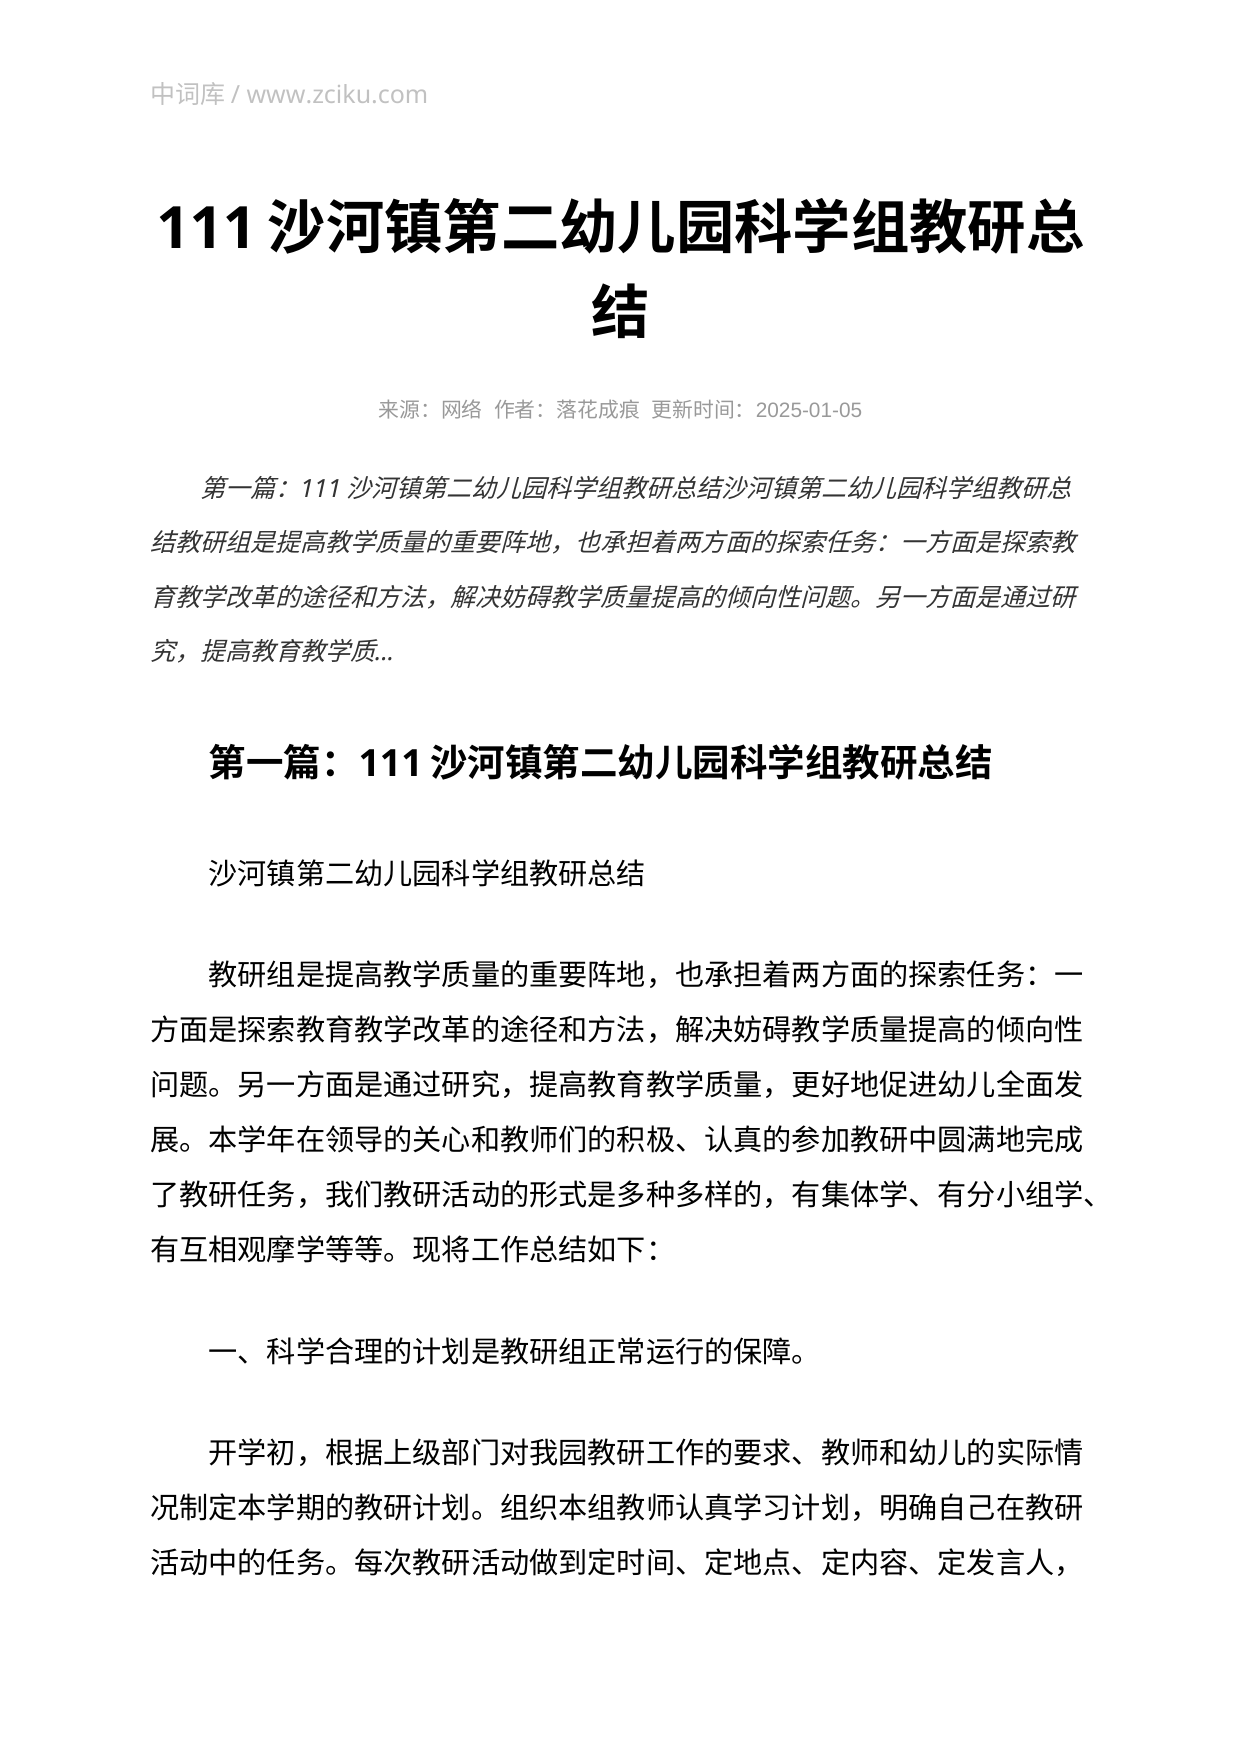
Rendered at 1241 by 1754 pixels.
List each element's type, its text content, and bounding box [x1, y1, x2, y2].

subtitle 111沙河镇第二幼儿园科学组教研总结 [150, 181, 1090, 351]
text 一、科学合理的计划是教研组正常运行的保障。 [150, 1328, 1090, 1371]
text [150, 1430, 1090, 1582]
text 教研组是提高教学质量的重要阵地，也承担着两方面的探索任务：一方面是探索教育教学改革的途径和方法，解决妨碍教学质量提高的倾向性问题。另一方面是通过研究，提高教育教学质量，更好地促进幼儿全面发展。本学年在领导的关心和教师们的积极、认真的参加教研中圆满地完成了教研任务，我们教研活动的形式是多种多样的，有集体学、有分小组学、有互相观摩学等等。现将工作总结如下： [150, 952, 1090, 1269]
text 第一篇：111沙河镇第二幼儿园科学组教研总结 [150, 733, 1090, 787]
text 第一篇：111沙河镇第二幼儿园科学组教研总结沙河镇第二幼儿园科学组教研总结教研组是提高教学质量的重要阵地，也承担着两方面的探索任务：一方面是探索教育教学改革的途径和方法，解决妨碍教学质量提高的倾向性问题。另一方面是通过研究，提高教育教学质... [150, 468, 1090, 668]
text 沙河镇第二幼儿园科学组教研总结 [150, 850, 1090, 892]
text 来源：网络 作者：落花成痕 更新时间：2025-01-05 [150, 397, 1090, 421]
